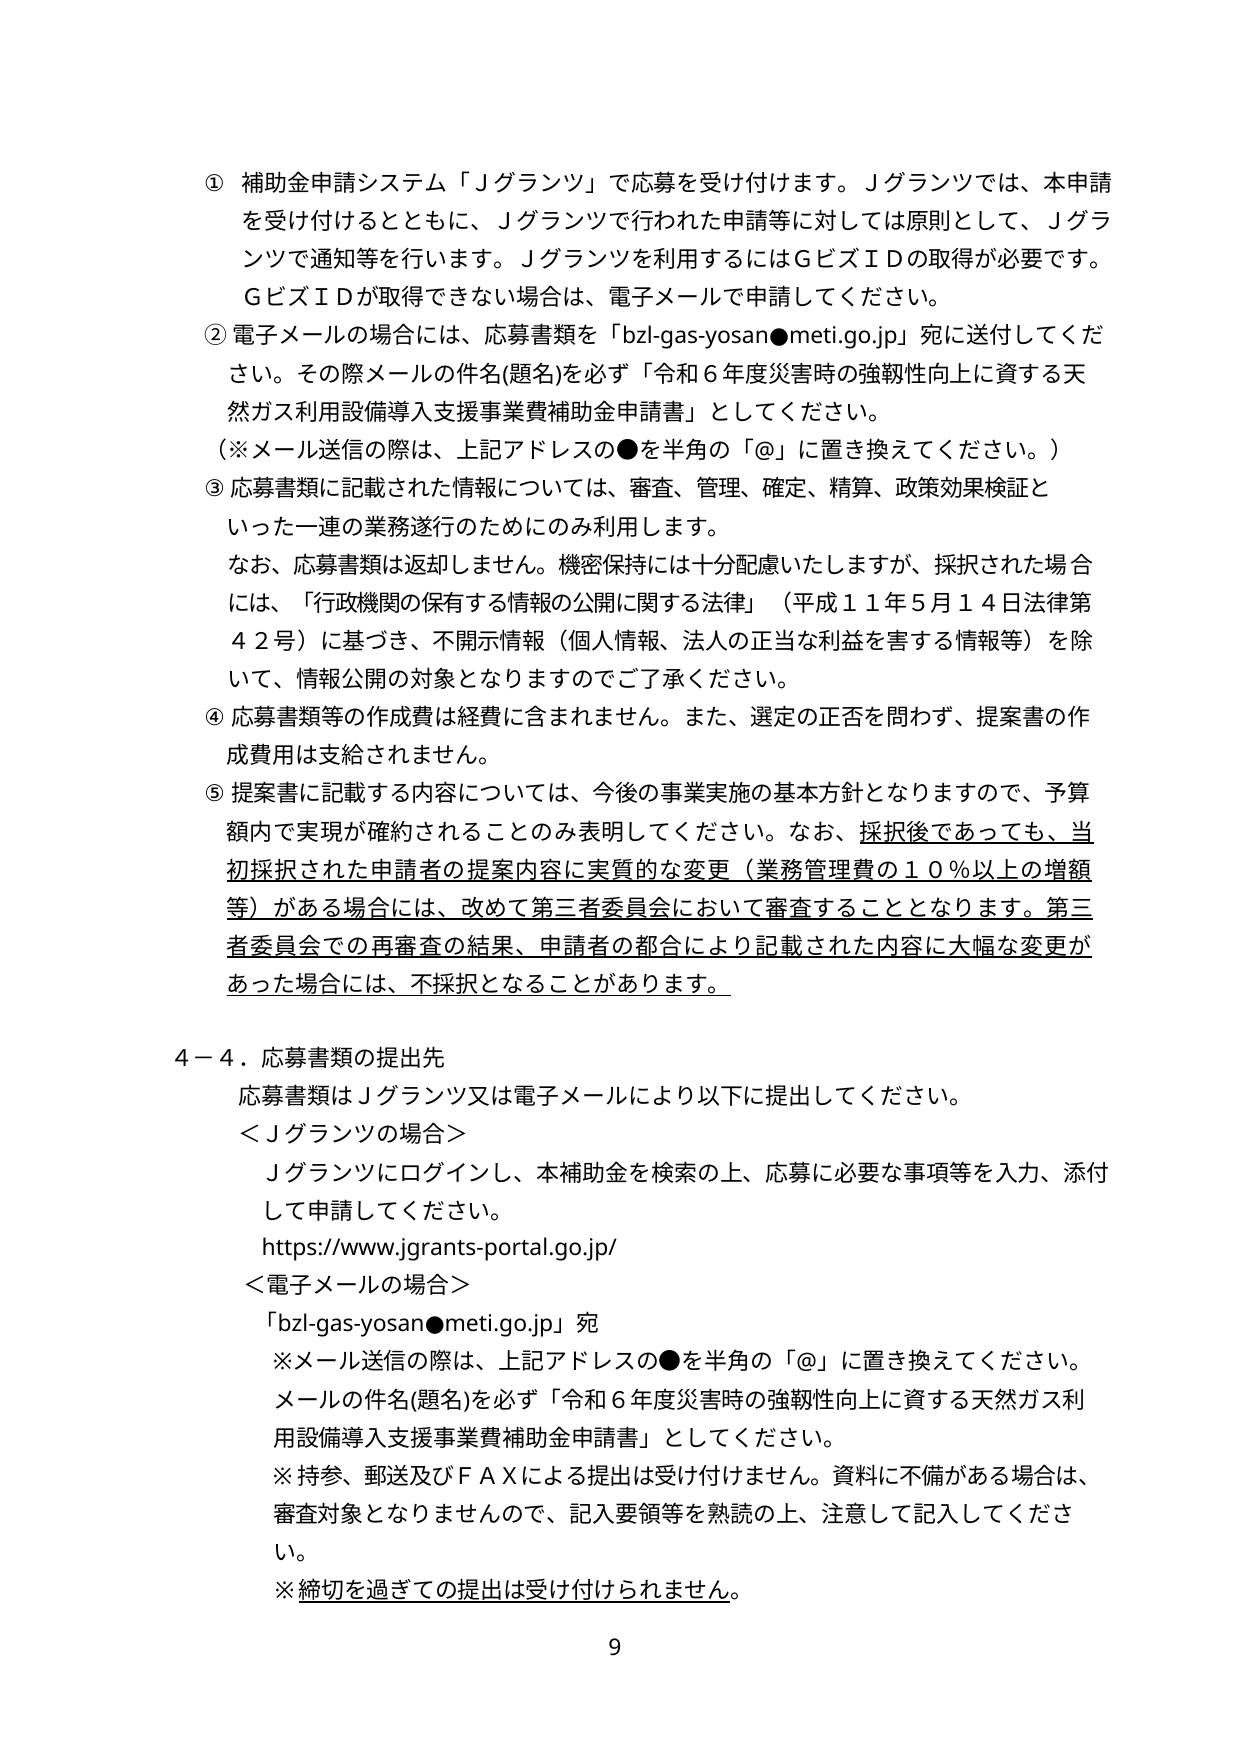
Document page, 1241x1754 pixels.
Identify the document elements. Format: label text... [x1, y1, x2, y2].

text ４－４．応募書類の提出先 [170, 1040, 1130, 1073]
text 応募書類はＪグランツ又は電子メールにより以下に提出してください。 [181, 1078, 1130, 1111]
text ＜Ｊグランツの場合＞ [135, 1116, 1130, 1149]
text ＜電子メールの場合＞ [232, 1267, 1130, 1300]
text Ｊグランツにログインし、本補助金を検索の上、応募に必要な事項等を入力、添付して申請してください。 [261, 1154, 1130, 1226]
text （※メール送信の際は、上記アドレスの●を半角の「@」に置き換えてください。） [204, 432, 1130, 465]
text ③ 応募書類に記載された情報については、審査、管理、確定、精算、政策効果検証といった一連の業務遂行のためにのみ利用します。 [204, 470, 1093, 542]
text ※メール送信の際は、上記アドレスの●を半角の「@」に置き換えてください。 [135, 1343, 1130, 1376]
list 補助金申請システム「Ｊグランツ」で応募を受け付けます。Ｊグランツでは、本申請を受け付けるとともに、Ｊグランツで行われた申請等に対しては原則として、Ｊグランツで通知等を行います。Ｊグランツを利用するにはＧビズＩＤの取得が必要です。ＧビズＩＤが取得できない場合は、電子メールで申請してください。 [204, 164, 1130, 312]
text なお、応募書類は返却しません。機密保持には十分配慮いたしますが、採択された場合には、「行政機関の保有する情報の公開に関する法律」（平成１１年５月１４日法律第４２号）に基づき、不開示情報（個人情報、法人の正当な利益を害する情報等）を除いて、情報公開の対象となりますのでご了承ください。 [227, 546, 1093, 694]
text ② 電子メールの場合には、応募書類を「bzl-gas-yosan●meti.go.jp」宛に送付してください。その際メールの件名(題名)を必ず「令和６年度災害時の強靱性向上に資する天然ガス利用設備導入支援事業費補助金申請書」としてください。 [181, 317, 1104, 427]
text 「bzl-gas-yosan●meti.go.jp」宛 [232, 1305, 1130, 1338]
text ④ 応募書類等の作成費は経費に含まれません。また、選定の正否を問わず、提案書の作成費用は支給されません。 [204, 699, 1093, 770]
text ※ 持参、郵送及びＦＡＸによる提出は受け付けません。資料に不備がある場合は、審査対象となりませんので、記入要領等を熟読の上、注意して記入してください。 [273, 1458, 1093, 1567]
text https://www.jgrants-portal.go.jp/ [135, 1231, 1130, 1262]
text ⑤ 提案書に記載する内容については、今後の事業実施の基本方針となりますので、予算額内で実現が確約されることのみ表明してください。なお、採択後であっても、当初採択された申請者の提案内容に実質的な変更（業務管理費の１０％以上の増額等）がある場合には、改めて第三者委員会において審査することとなります。第三者委員会での再審査の結果、申請者の都合により記載された内容に大幅な変更があった場合には、不採択となることがあります。 [204, 775, 1093, 999]
text メールの件名(題名)を必ず「令和６年度災害時の強靱性向上に資する天然ガス利用設備導入支援事業費補助金申請書」としてください。 [273, 1381, 1104, 1453]
text ※ 締切を過ぎての提出は受け付けられません。 [147, 1572, 1093, 1606]
